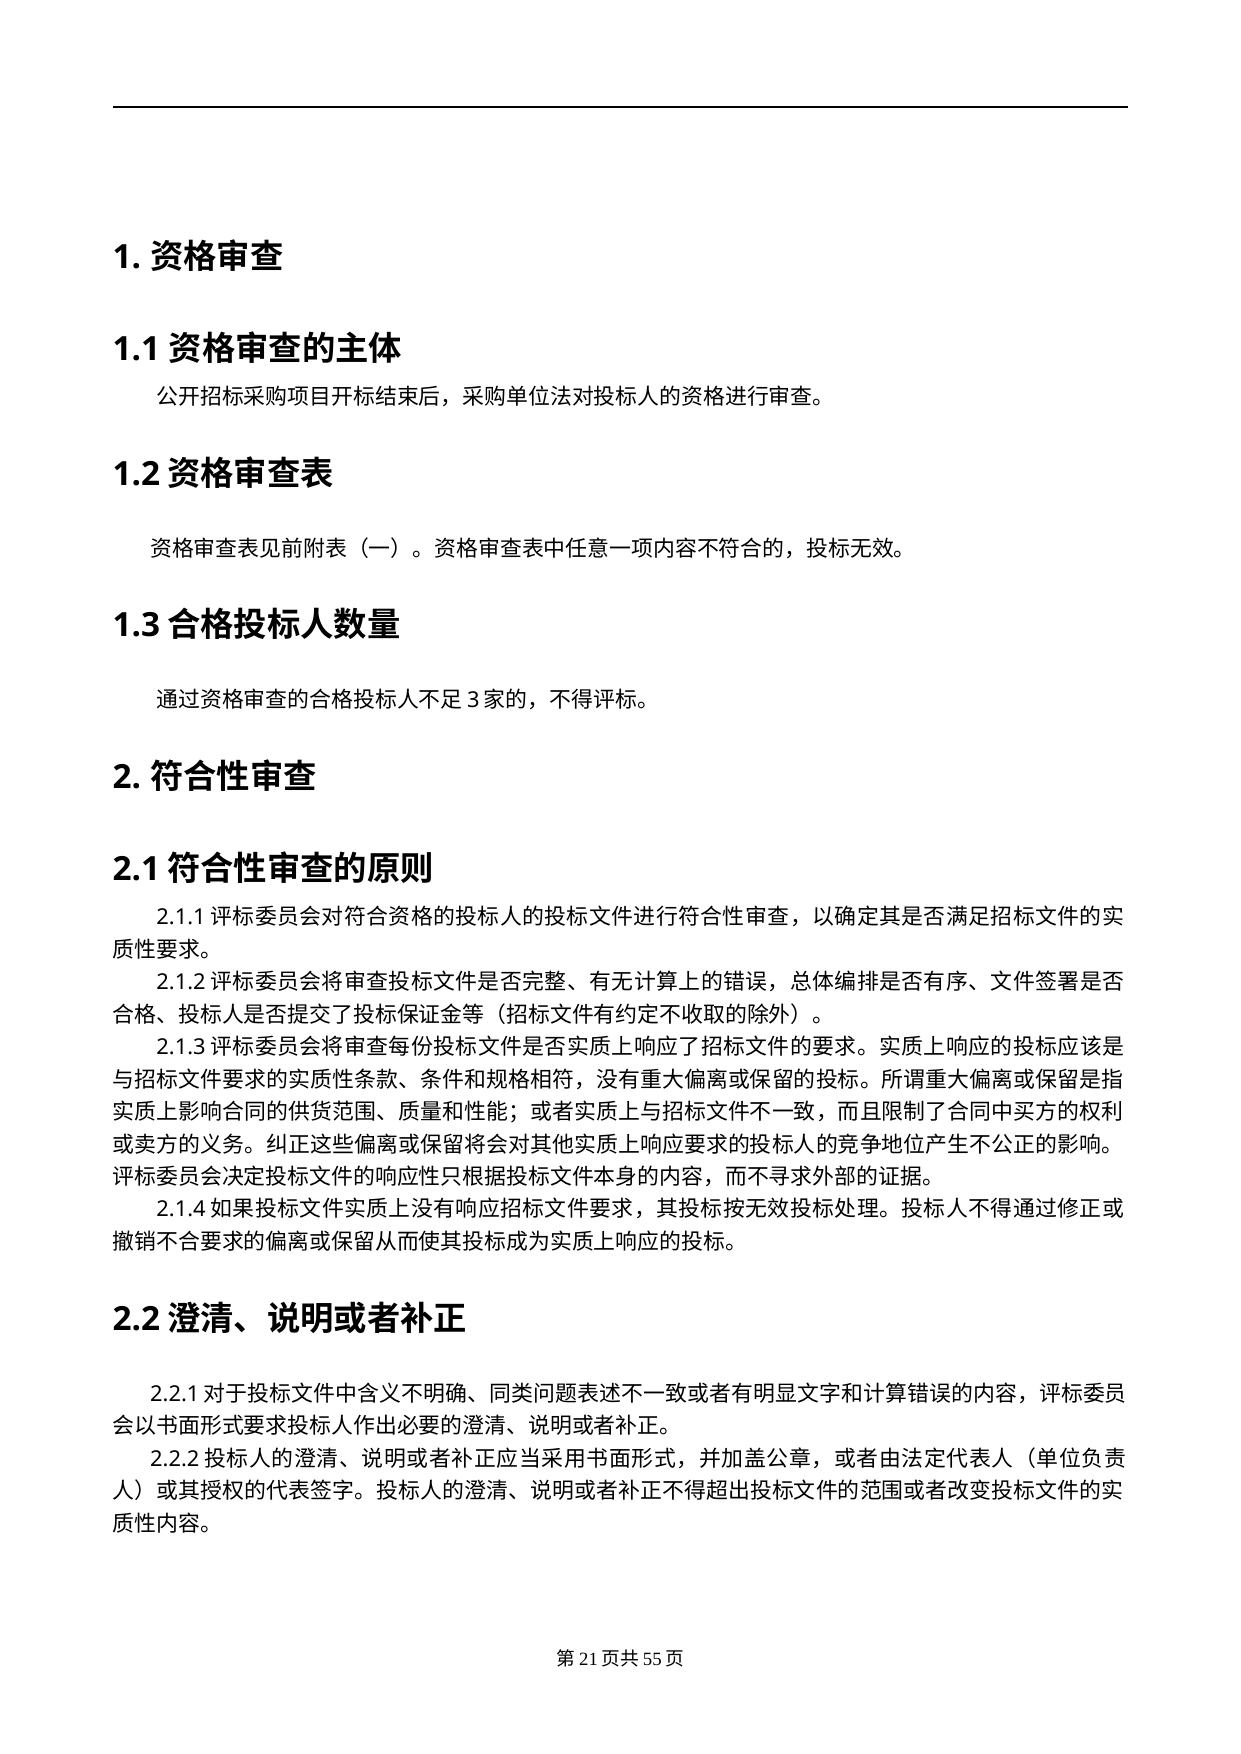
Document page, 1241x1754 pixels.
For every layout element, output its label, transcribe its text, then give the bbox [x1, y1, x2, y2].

text 资格审查表见前附表（一）。资格审查表中任意一项内容不符合的，投标无效。 [112, 530, 1128, 563]
text 2.2.2投标人的澄清、说明或者补正应当采用书面形式，并加盖公章，或者由法定代表人（单位负责人）或其授权的代表签字。投标人的澄清、说明或者补正不得超出投标文件的范围或者改变投标文件的实质性内容。 [112, 1440, 1128, 1538]
subtitle 1.2资格审查表 [112, 438, 1128, 503]
subtitle 2.2澄清、说明或者补正 [112, 1283, 1128, 1348]
subtitle 2.1符合性审查的原则 [112, 834, 1128, 899]
text 2.1.3评标委员会将审查每份投标文件是否实质上响应了招标文件的要求。实质上响应的投标应该是与招标文件要求的实质性条款、条件和规格相符，没有重大偏离或保留的投标。所谓重大偏离或保留是指实质上影响合同的供货范围、质量和性能；或者实质上与招标文件不一致，而且限制了合同中买方的权利或卖方的义务。纠正这些偏离或保留将会对其他实质上响应要求的投标人的竞争地位产生不公正的影响。评标委员会决定投标文件的响应性只根据投标文件本身的内容，而不寻求外部的证据。 [112, 1029, 1128, 1191]
subtitle 2. 符合性审查 [112, 742, 1128, 807]
text 2.2.1对于投标文件中含义不明确、同类问题表述不一致或者有明显文字和计算错误的内容，评标委员会以书面形式要求投标人作出必要的澄清、说明或者补正。 [112, 1375, 1128, 1440]
subtitle 1.3合格投标人数量 [112, 590, 1128, 655]
text 2.1.1评标委员会对符合资格的投标人的投标文件进行符合性审查，以确定其是否满足招标文件的实质性要求。 [112, 899, 1128, 964]
subtitle 1.1 资格审查的主体 [112, 314, 1128, 379]
text 2.1.4如果投标文件实质上没有响应招标文件要求，其投标按无效投标处理。投标人不得通过修正或撤销不合要求的偏离或保留从而使其投标成为实质上响应的投标。 [112, 1191, 1128, 1256]
text 通过资格审查的合格投标人不足3家的，不得评标。 [112, 682, 1128, 714]
subtitle 1. 资格审查 [112, 222, 1128, 287]
text 公开招标采购项目开标结束后，采购单位法对投标人的资格进行审查。 [112, 379, 1128, 411]
text 2.1.2评标委员会将审查投标文件是否完整、有无计算上的错误，总体编排是否有序、文件签署是否合格、投标人是否提交了投标保证金等（招标文件有约定不收取的除外）。 [112, 964, 1128, 1029]
